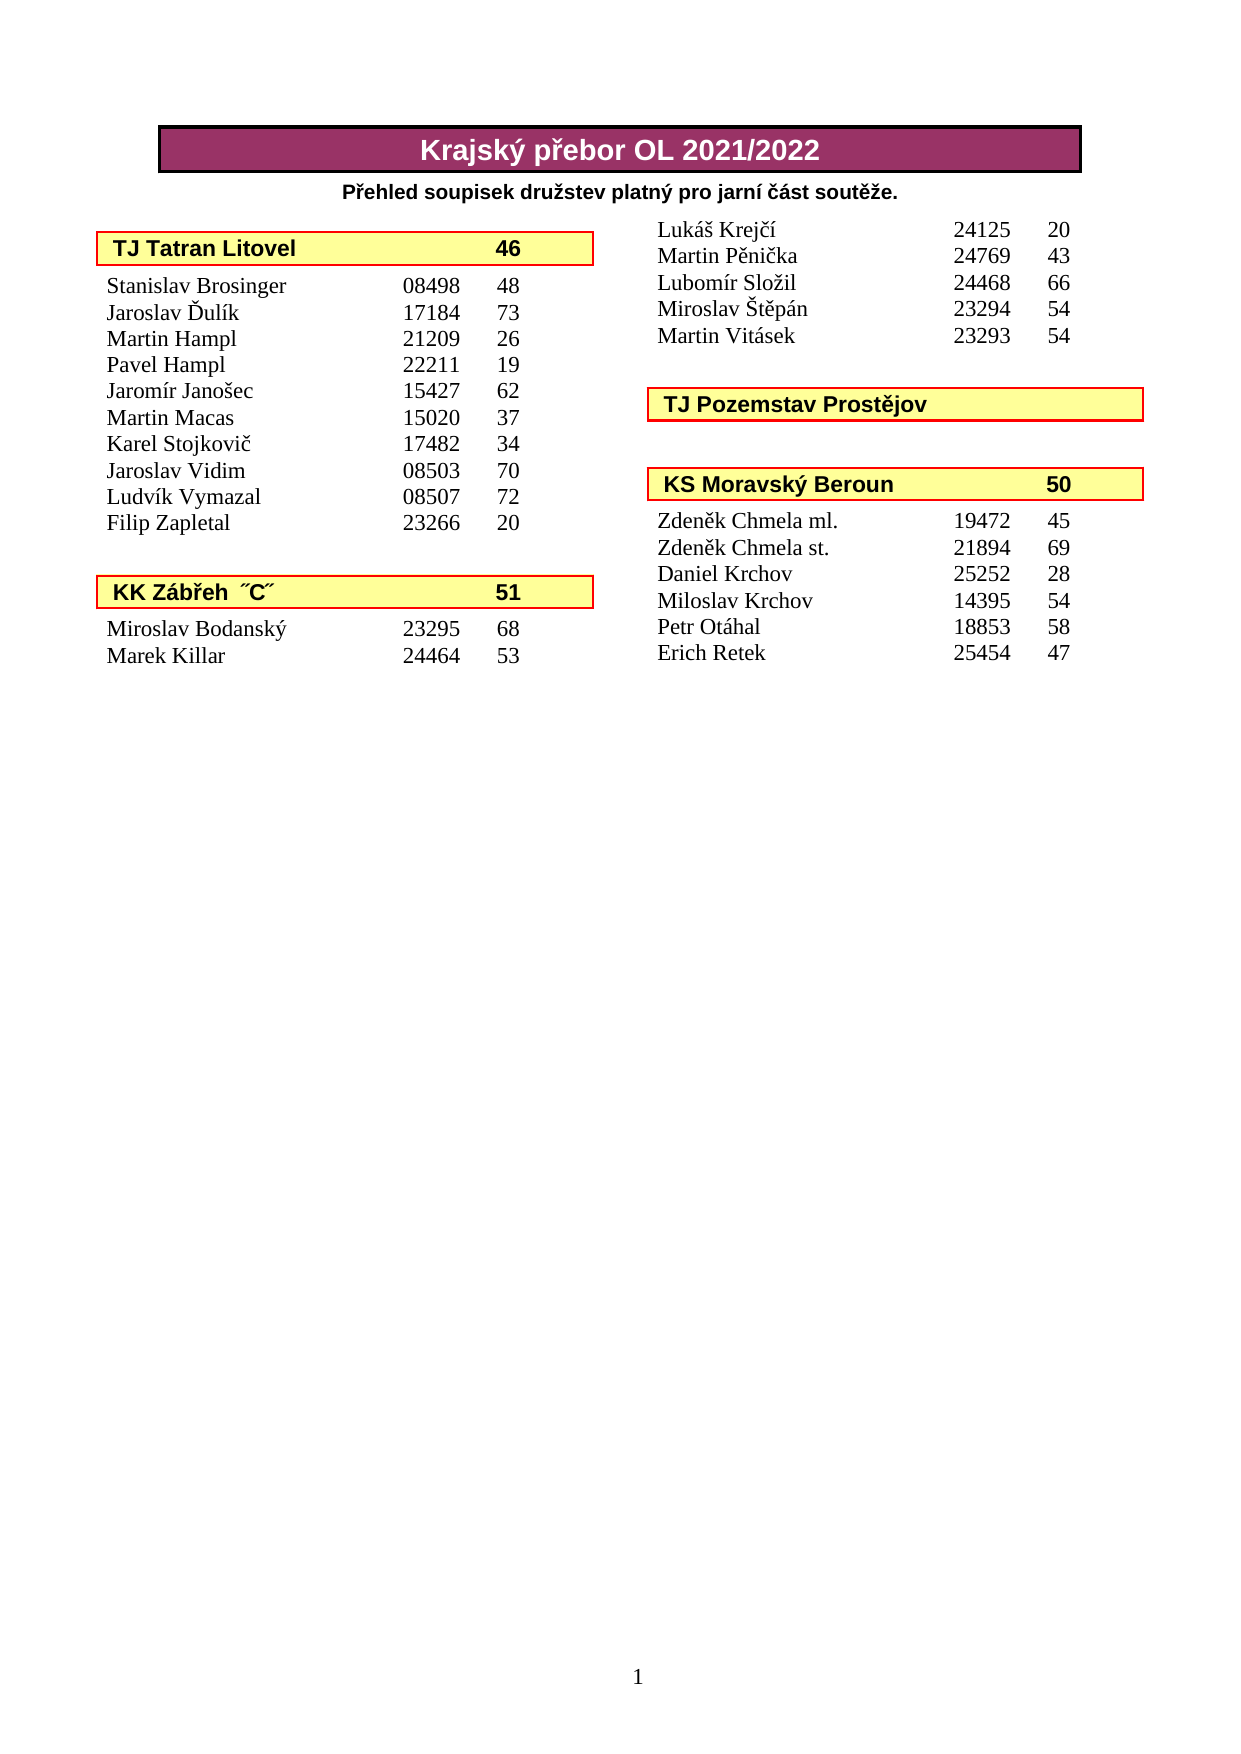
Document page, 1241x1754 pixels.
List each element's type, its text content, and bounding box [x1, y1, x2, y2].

text Miroslav Bodanský 23295 68 [106, 616, 583, 642]
text Přehled soupisek družstev platný pro jarní část soutěže. [106, 180, 1134, 204]
text Martin Macas 15020 37 [106, 404, 583, 430]
text Jaroslav Vidim 08503 70 [106, 457, 583, 483]
text Martin Hampl 21209 26 [106, 325, 583, 351]
text Pavel Hampl 22211 19 [106, 351, 583, 378]
text Marek Killar 24464 53 [106, 642, 583, 668]
text Stanislav Brosinger 08498 48 [106, 272, 583, 298]
text TJ Tatran Litovel 46 [98, 233, 592, 264]
text Lubomír Složil 24468 66 [657, 269, 1134, 295]
text TJ Pozemstav Prostějov [649, 389, 1142, 419]
text Filip Zapletal 23266 20 [106, 509, 583, 536]
text Daniel Krchov 25252 28 [657, 560, 1134, 587]
text Lukáš Krejčí 24125 20 [657, 216, 1134, 243]
text Jaromír Janošec 15427 62 [106, 378, 583, 404]
text Petr Otáhal 18853 58 [657, 613, 1134, 639]
text Zdeněk Chmela st. 21894 69 [657, 534, 1134, 560]
text Jaroslav Ďulík 17184 73 [106, 298, 583, 325]
text Karel Stojkovič 17482 34 [106, 430, 583, 457]
text Zdeněk Chmela ml. 19472 45 [657, 508, 1134, 534]
text Ludvík Vymazal 08507 72 [106, 483, 583, 509]
text Miroslav Štěpán 23294 54 [657, 295, 1134, 322]
text Martin Pěnička 24769 43 [657, 243, 1134, 269]
text Martin Vitásek 23293 54 [657, 322, 1134, 348]
text KK Zábřeh ˝C˝ 51 [98, 577, 592, 607]
text Miloslav Krchov 14395 54 [657, 587, 1134, 613]
text Erich Retek 25454 47 [657, 639, 1134, 666]
text KS Moravský Beroun 50 [649, 469, 1142, 499]
subtitle Krajský přebor OL 2021/2022 [161, 129, 1079, 170]
